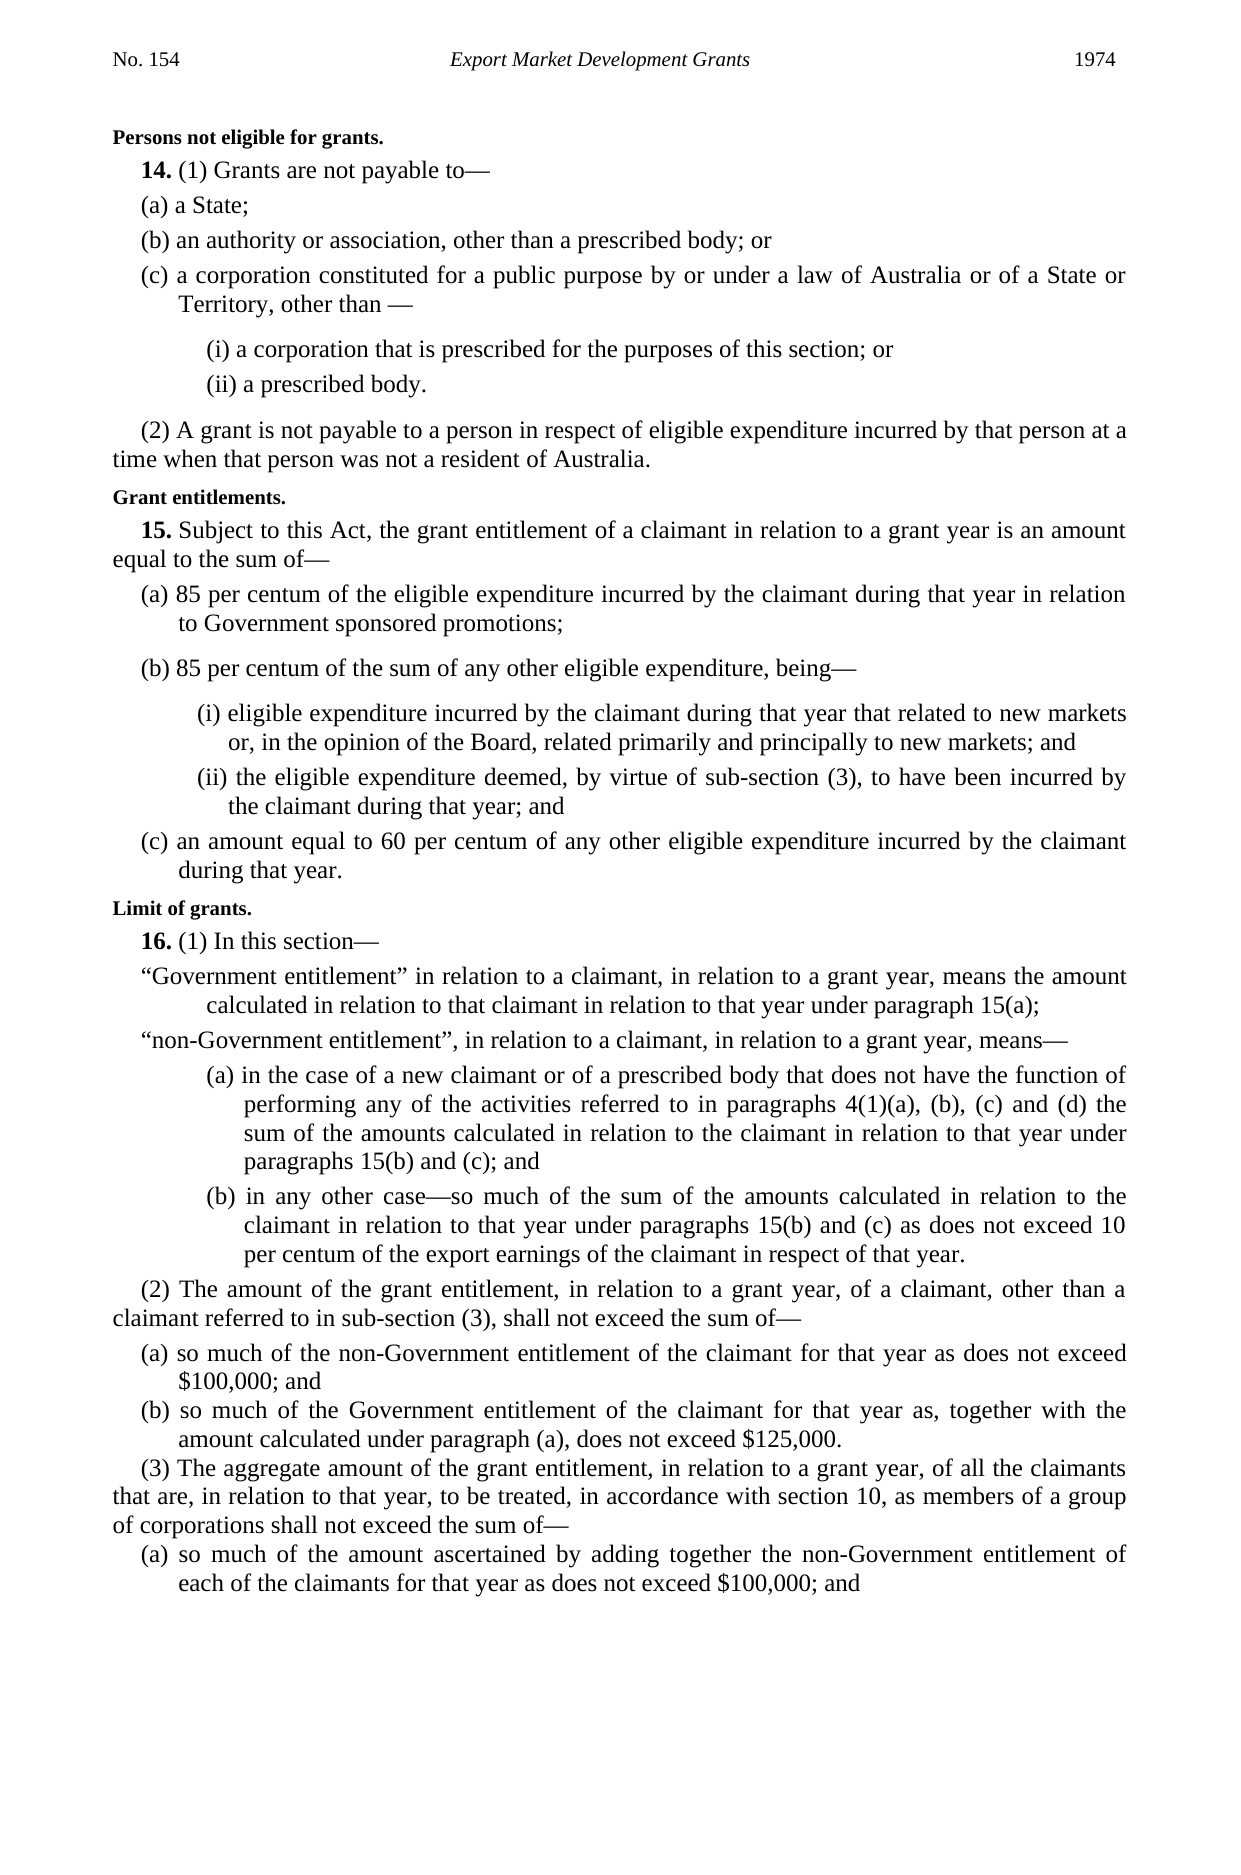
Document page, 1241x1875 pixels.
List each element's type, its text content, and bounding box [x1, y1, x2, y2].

text (b) an authority or association, other than a prescribed body; or [141, 225, 1128, 254]
text (a) so much of the non-Government entitlement of the claimant for that year as does not exceed $100,000; and [141, 1338, 1128, 1395]
text 15. Subject to this Act, the grant entitlement of a claimant in relation to a grant year is an amount equal to the sum of— [112, 515, 1128, 573]
text (ii) a prescribed body. [206, 369, 1128, 398]
text Limit of grants. [112, 896, 1128, 920]
text “Government entitlement” in relation to a claimant, in relation to a grant year, means the amount calculated in relation to that claimant in relation to that year under paragraph 15(a); [141, 961, 1128, 1019]
text (a) a State; [141, 190, 1128, 219]
text (a) in the case of a new claimant or of a prescribed body that does not have the function of performing any of the activities referred to in paragraphs 4(1)(a), (b), (c) and (d) the sum of the amounts calculated in relation to the claimant in relation to that year under paragraphs 15(b) and (c); and [206, 1060, 1128, 1175]
text (i) a corporation that is prescribed for the purposes of this section; or [112, 334, 1128, 363]
text (i) eligible expenditure incurred by the claimant during that year that related to new markets or, in the opinion of the Board, related primarily and principally to new markets; and [197, 698, 1128, 756]
text (a) so much of the amount ascertained by adding together the non-Government entitlement of each of the claimants for that year as does not exceed $100,000; and [141, 1539, 1128, 1596]
text (c) an amount equal to 60 per centum of any other eligible expenditure incurred by the claimant during that year. [141, 826, 1128, 883]
text (b) in any other case—so much of the sum of the amounts calculated in relation to the claimant in relation to that year under paragraphs 15(b) and (c) as does not exceed 10 per centum of the export earnings of the claimant in respect of that year. [206, 1181, 1128, 1268]
text Persons not eligible for grants. [112, 125, 1128, 149]
text (c) a corporation constituted for a public purpose by or under a law of Australia or of a State or Territory, other than — [141, 260, 1128, 318]
text (2) A grant is not payable to a person in respect of eligible expenditure incurred by that person at a time when that person was not a resident of Australia. [112, 415, 1128, 472]
text 16. (1) In this section— [112, 926, 1128, 955]
text Grant entitlements. [112, 485, 1128, 509]
text (2) The amount of the grant entitlement, in relation to a grant year, of a claimant, other than a claimant referred to in sub-section (3), shall not exceed the sum of— [112, 1274, 1128, 1331]
text (b) 85 per centum of the sum of any other eligible expenditure, being— [141, 653, 1128, 682]
text “non-Government entitlement”, in relation to a claimant, in relation to a grant year, means— [141, 1025, 1128, 1054]
text (a) 85 per centum of the eligible expenditure incurred by the claimant during that year in relation to Government sponsored promotions; [141, 579, 1128, 636]
text (ii) the eligible expenditure deemed, by virtue of sub-section (3), to have been incurred by the claimant during that year; and [197, 762, 1128, 820]
text (3) The aggregate amount of the grant entitlement, in relation to a grant year, of all the claimants that are, in relation to that year, to be treated, in accordance with section 10, as members of a group of corporations shall not exceed the sum of— [112, 1453, 1128, 1539]
text 14. (1) Grants are not payable to— [112, 155, 1128, 184]
text (b) so much of the Government entitlement of the claimant for that year as, together with the amount calculated under paragraph (a), does not exceed $125,000. [141, 1395, 1128, 1453]
